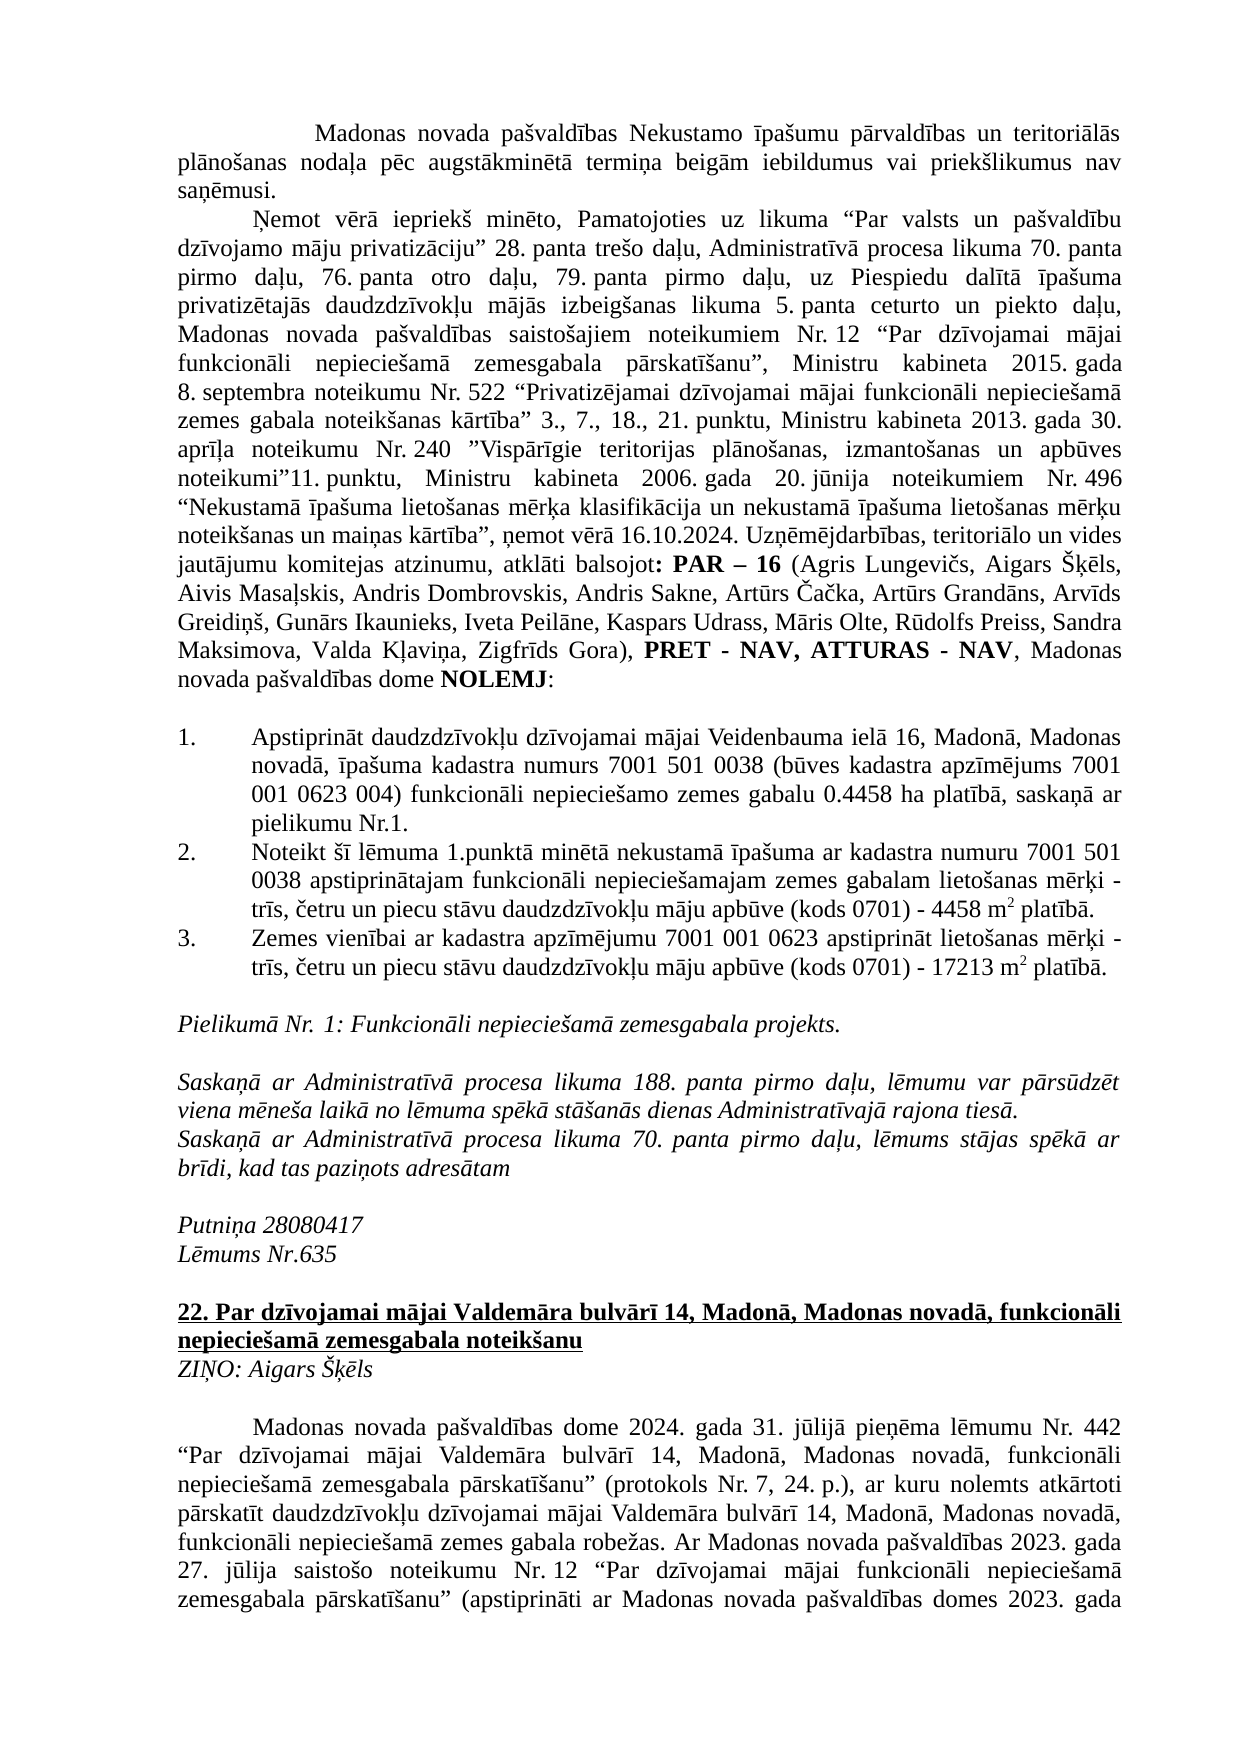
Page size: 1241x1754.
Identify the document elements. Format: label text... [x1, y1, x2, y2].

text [177, 1412, 1122, 1613]
list Zemes vienībai ar kadastra apzīmējumu 7001 001 0623 apstiprināt lietošanas mērķi - trīs, četru un piecu stāvu daudzdzīvokļu māju apbūve (kods 0701) - 17213 m2 platībā. [177, 923, 1122, 981]
list Apstiprināt daudzdzīvokļu dzīvojamai mājai Veidenbauma ielā 16, Madonā, Madonas novadā, īpašuma kadastra numurs 7001 501 0038 (būves kadastra apzīmējums 7001 001 0623 004) funkcionāli nepieciešamo zemes gabalu 0.4458 ha platībā, saskaņā ar pielikumu Nr.1. [177, 722, 1122, 837]
text 22. Par dzīvojamai mājai Valdemāra bulvārī 14, Madonā, Madonas novadā, funkcionāli nepieciešamā zemesgabala noteikšanu [177, 1297, 1122, 1322]
text Ņemot vērā iepriekš minēto, Pamatojoties uz likuma “Par valsts un pašvaldību dzīvojamo māju privatizāciju” 28. panta trešo daļu, Administratīvā procesa likuma 70. panta pirmo daļu, 76. panta otro daļu, 79. panta pirmo daļu, uz Piespiedu dalītā īpašuma privatizētajās daudzdzīvokļu mājās izbeigšanas likuma 5. panta ceturto un piekto daļu, Madonas novada pašvaldības saistošajiem noteikumiem Nr. 12 “Par dzīvojamai mājai funkcionāli nepieciešamā zemesgabala pārskatīšanu”, Ministru kabineta 2015. gada 8. septembra noteikumu Nr. 522 “Privatizējamai dzīvojamai mājai funkcionāli nepieciešamā zemes gabala noteikšanas kārtība” 3., 7., 18., 21. punktu, Ministru kabineta 2013. gada 30. aprīļa noteikumu Nr. 240 ”Vispārīgie teritorijas plānošanas, izmantošanas un apbūves noteikumi”11. punktu, Ministru kabineta 2006. gada 20. jūnija noteikumiem Nr. 496 “Nekustamā īpašuma lietošanas mērķa klasifikācija un nekustamā īpašuma lietošanas mērķu noteikšanas un maiņas kārtība”, ņemot vērā 16.10.2024. Uzņēmējdarbības, teritoriālo un vides jautājumu komitejas atzinumu, atklāti balsojot: PAR – 16 (Agris Lungevičs, Aigars Šķēls, Aivis Masaļskis, Andris Dombrovskis, Andris Sakne, Artūrs Čačka, Artūrs Grandāns, Arvīds Greidiņš, Gunārs Ikaunieks, Iveta Peilāne, Kaspars Udrass, Māris Olte, Rūdolfs Preiss, Sandra Maksimova, Valda Kļaviņa, Zigfrīds Gora), PRET - NAV, ATTURAS - NAV, Madonas novada pašvaldības dome NOLEMJ: [177, 204, 1122, 693]
text Madonas novada pašvaldības Nekustamo īpašumu pārvaldības un teritoriālās plānošanas nodaļa pēc augstākminētā termiņa beigām iebildumus vai priekšlikumus nav saņēmusi. [177, 118, 1122, 204]
text Putniņa 28080417 [177, 1211, 1122, 1239]
text Saskaņā ar Administratīvā procesa likuma 188. panta pirmo daļu, lēmumu var pārsūdzēt viena mēneša laikā no lēmuma spēkā stāšanās dienas Administratīvajā rajona tiesā. [177, 1067, 1122, 1124]
text 22. Par dzīvojamai mājai Valdemāra bulvārī 14, Madonā, Madonas novadā, funkcionāli nepieciešamā zemesgabala noteikšanu [177, 1323, 1122, 1354]
text Saskaņā ar Administratīvā procesa likuma 70. panta pirmo daļu, lēmums stājas spēkā ar brīdi, kad tas paziņots adresātam [177, 1124, 1122, 1182]
list Noteikt šī lēmuma 1.punktā minētā nekustamā īpašuma ar kadastra numuru 7001 501 0038 apstiprinātajam funkcionāli nepieciešamajam zemes gabalam lietošanas mērķi - trīs, četru un piecu stāvu daudzdzīvokļu māju apbūve (kods 0701) - 4458 m2 platībā. [177, 837, 1122, 923]
text ZIŅO: Aigars Šķēls [177, 1354, 1122, 1383]
text Pielikumā Nr. 1: Funkcionāli nepieciešamā zemesgabala projekts. [177, 1009, 1122, 1038]
text Lēmums Nr.635 [177, 1239, 1122, 1268]
